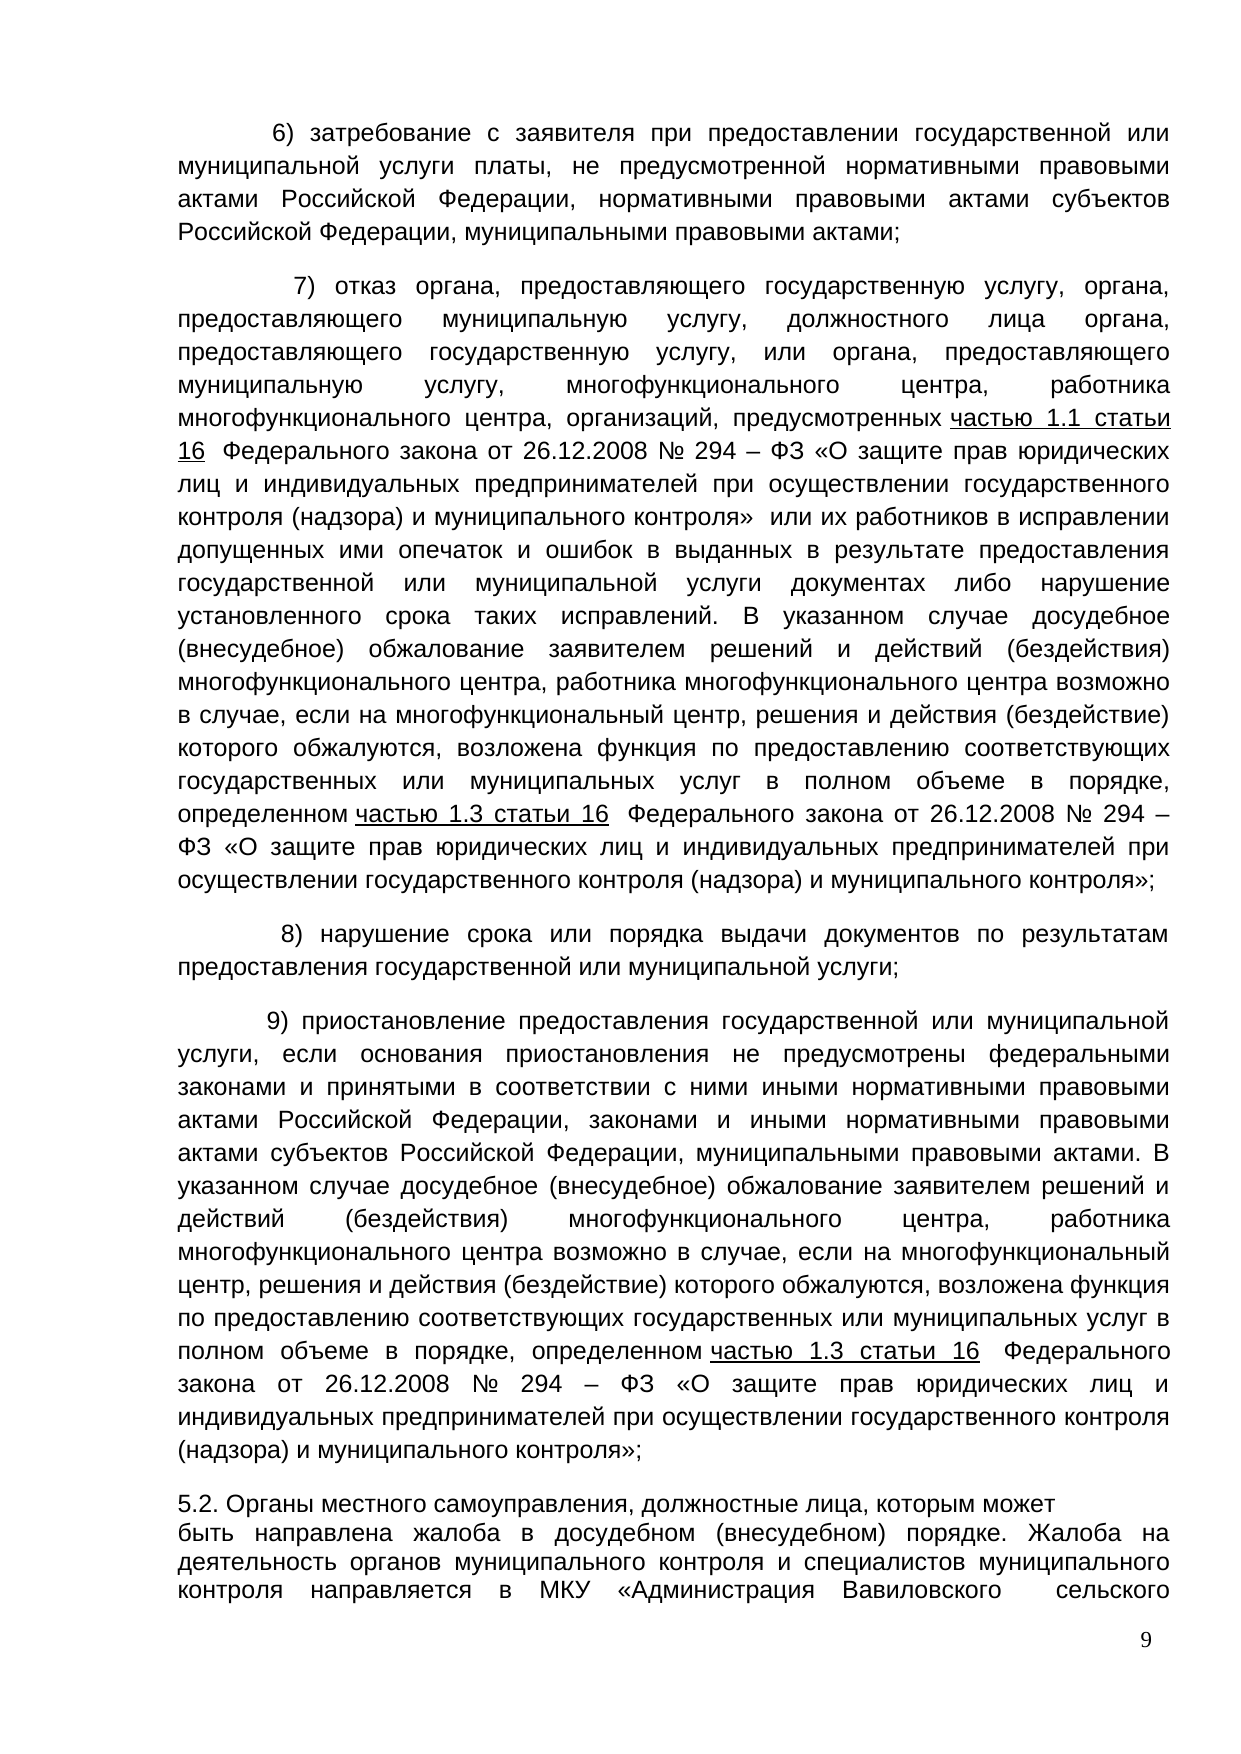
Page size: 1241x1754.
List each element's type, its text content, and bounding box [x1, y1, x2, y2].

text 8) нарушение срока или порядка выдачи документов по результатам предоставления государственной или муниципальной услуги; [177, 919, 1171, 981]
text 6) затребование с заявителя при предоставлении государственной или муниципальной услуги платы, не предусмотренной нормативными правовыми актами Российской Федерации, нормативными правовыми актами субъектов Российской Федерации, муниципальными правовыми актами; [177, 118, 1171, 246]
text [177, 1518, 1171, 1604]
text 9) приостановление предоставления государственной или муниципальной услуги, если основания приостановления не предусмотрены федеральными законами и принятыми в соответствии с ними иными нормативными правовыми актами Российской Федерации, законами и иными нормативными правовыми актами субъектов Российской Федерации, муниципальными правовыми актами. В указанном случае досудебное (внесудебное) обжалование заявителем решений и действий (бездействия) многофункционального центра, работника многофункционального центра возможно в случае, если на многофункциональный центр, решения и действия (бездействие) которого обжалуются, возложена функция по предоставлению соответствующих государственных или муниципальных услуг в полном объеме в порядке, определенном частью 1.3 статьи 16 Федерального закона от 26.12.2008 № 294 – ФЗ «О защите прав юридических лиц и индивидуальных предпринимателей при осуществлении государственного контроля (надзора) и муниципального контроля»; [177, 1006, 1171, 1464]
text 5.2. Органы местного самоуправления, должностные лица, которым может [177, 1489, 1171, 1518]
text 7) отказ органа, предоставляющего государственную услугу, органа, предоставляющего муниципальную услугу, должностного лица органа, предоставляющего государственную услугу, или органа, предоставляющего муниципальную услугу, многофункционального центра, работника многофункционального центра, организаций, предусмотренных частью 1.1 статьи 16 Федерального закона от 26.12.2008 № 294 – ФЗ «О защите прав юридических лиц и индивидуальных предпринимателей при осуществлении государственного контроля (надзора) и муниципального контроля» или их работников в исправлении допущенных ими опечаток и ошибок в выданных в результате предоставления государственной или муниципальной услуги документах либо нарушение установленного срока таких исправлений. В указанном случае досудебное (внесудебное) обжалование заявителем решений и действий (бездействия) многофункционального центра, работника многофункционального центра возможно в случае, если на многофункциональный центр, решения и действия (бездействие) которого обжалуются, возложена функция по предоставлению соответствующих государственных или муниципальных услуг в полном объеме в порядке, определенном частью 1.3 статьи 16 Федерального закона от 26.12.2008 № 294 – ФЗ «О защите прав юридических лиц и индивидуальных предпринимателей при осуществлении государственного контроля (надзора) и муниципального контроля»; [177, 271, 1171, 894]
